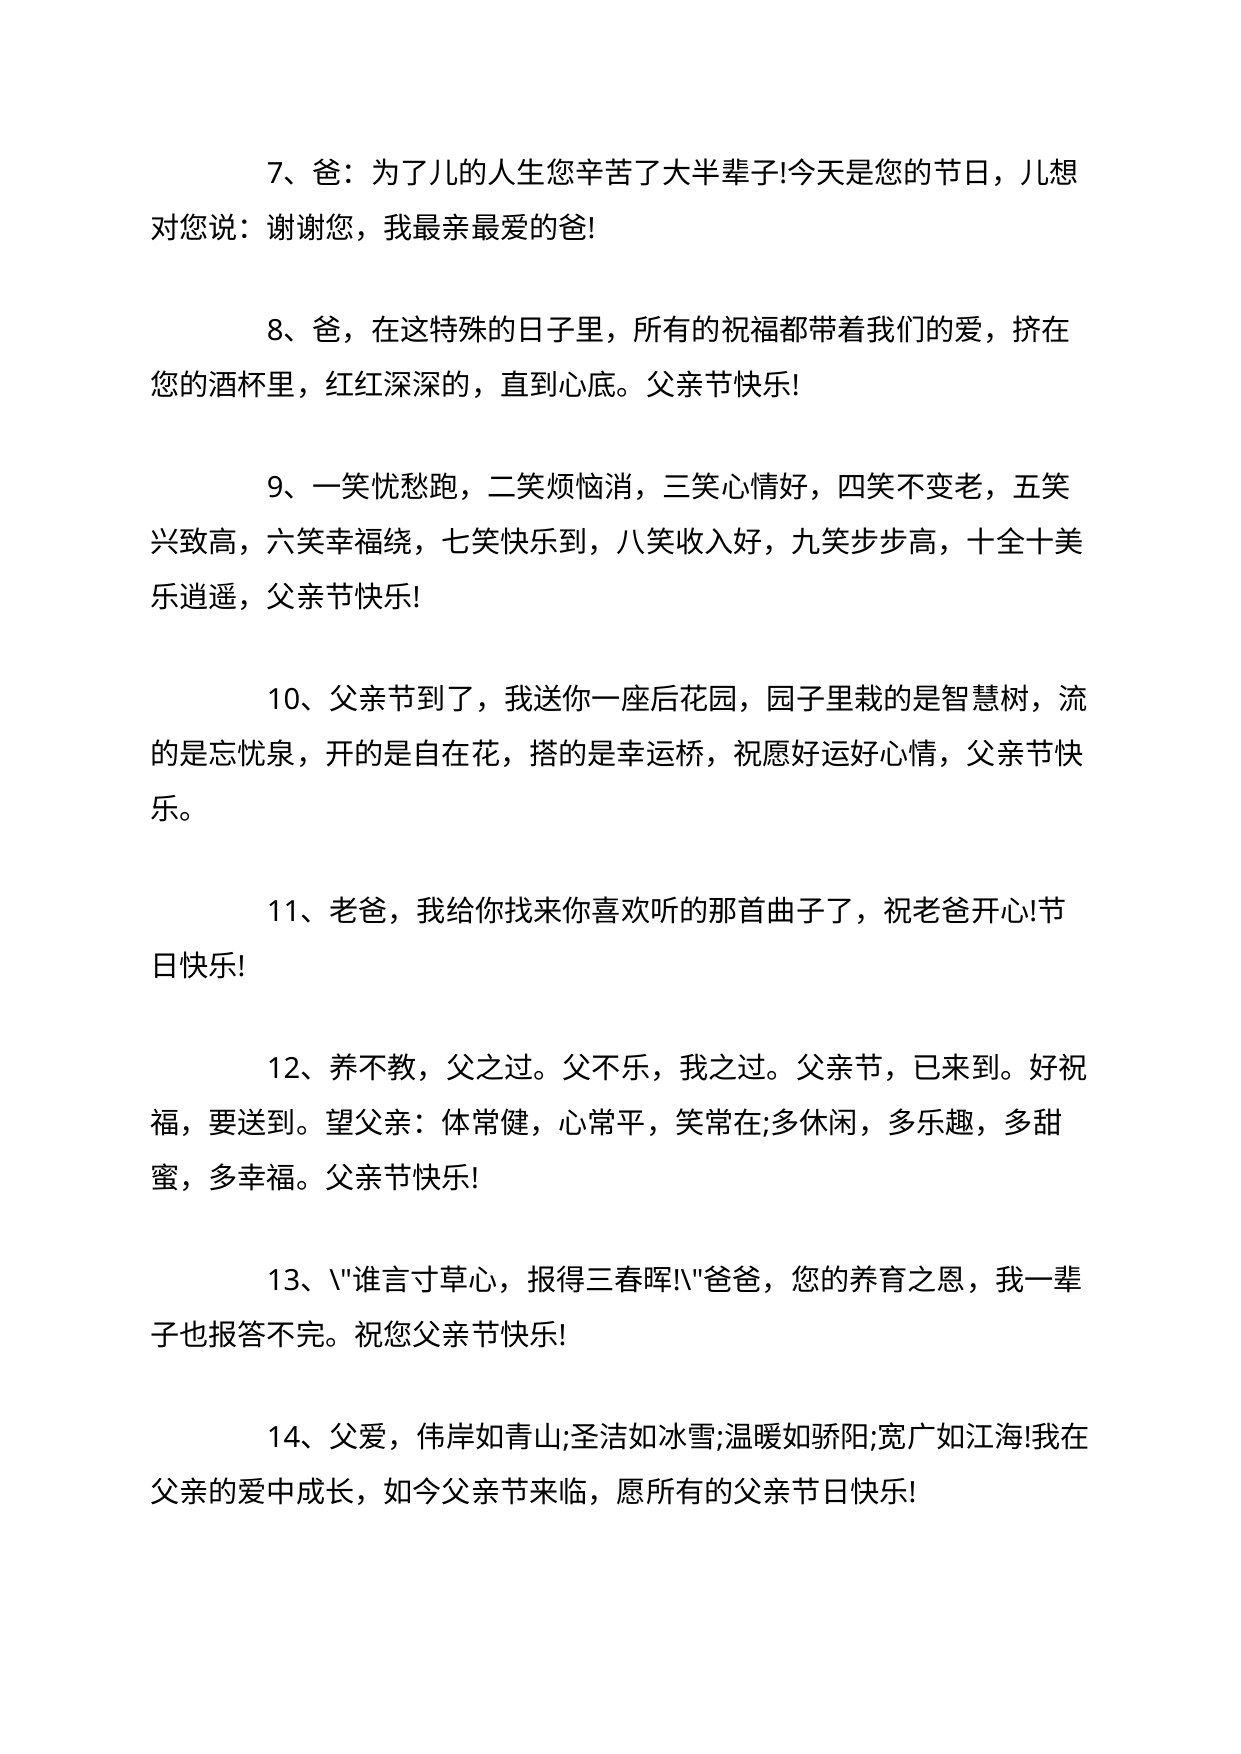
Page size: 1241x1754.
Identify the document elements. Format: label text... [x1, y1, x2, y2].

text 12、养不教，父之过。父不乐，我之过。父亲节，已来到。好祝福，要送到。望父亲：体常健，心常平，笑常在;多休闲，多乐趣，多甜蜜，多幸福。父亲节快乐! [150, 1044, 1090, 1197]
text 13、\"谁言寸草心，报得三春晖!\"爸爸，您的养育之恩，我一辈子也报答不完。祝您父亲节快乐! [150, 1256, 1090, 1354]
text 8、爸，在这特殊的日子里，所有的祝福都带着我们的爱，挤在您的酒杯里，红红深深的，直到心底。父亲节快乐! [150, 307, 1090, 404]
text 11、老爸，我给你找来你喜欢听的那首曲子了，祝老爸开心!节日快乐! [150, 887, 1090, 985]
text 9、一笑忧愁跑，二笑烦恼消，三笑心情好，四笑不变老，五笑兴致高，六笑幸福绕，七笑快乐到，八笑收入好，九笑步步高，十全十美乐逍遥，父亲节快乐! [150, 464, 1090, 616]
text 10、父亲节到了，我送你一座后花园，园子里栽的是智慧树，流的是忘忧泉，开的是自在花，搭的是幸运桥，祝愿好运好心情，父亲节快乐。 [150, 676, 1090, 828]
text 14、父爱，伟岸如青山;圣洁如冰雪;温暖如骄阳;宽广如江海!我在父亲的爱中成长，如今父亲节来临，愿所有的父亲节日快乐! [150, 1413, 1090, 1511]
text 7、爸：为了儿的人生您辛苦了大半辈子!今天是您的节日，儿想对您说：谢谢您，我最亲最爱的爸! [150, 150, 1090, 247]
